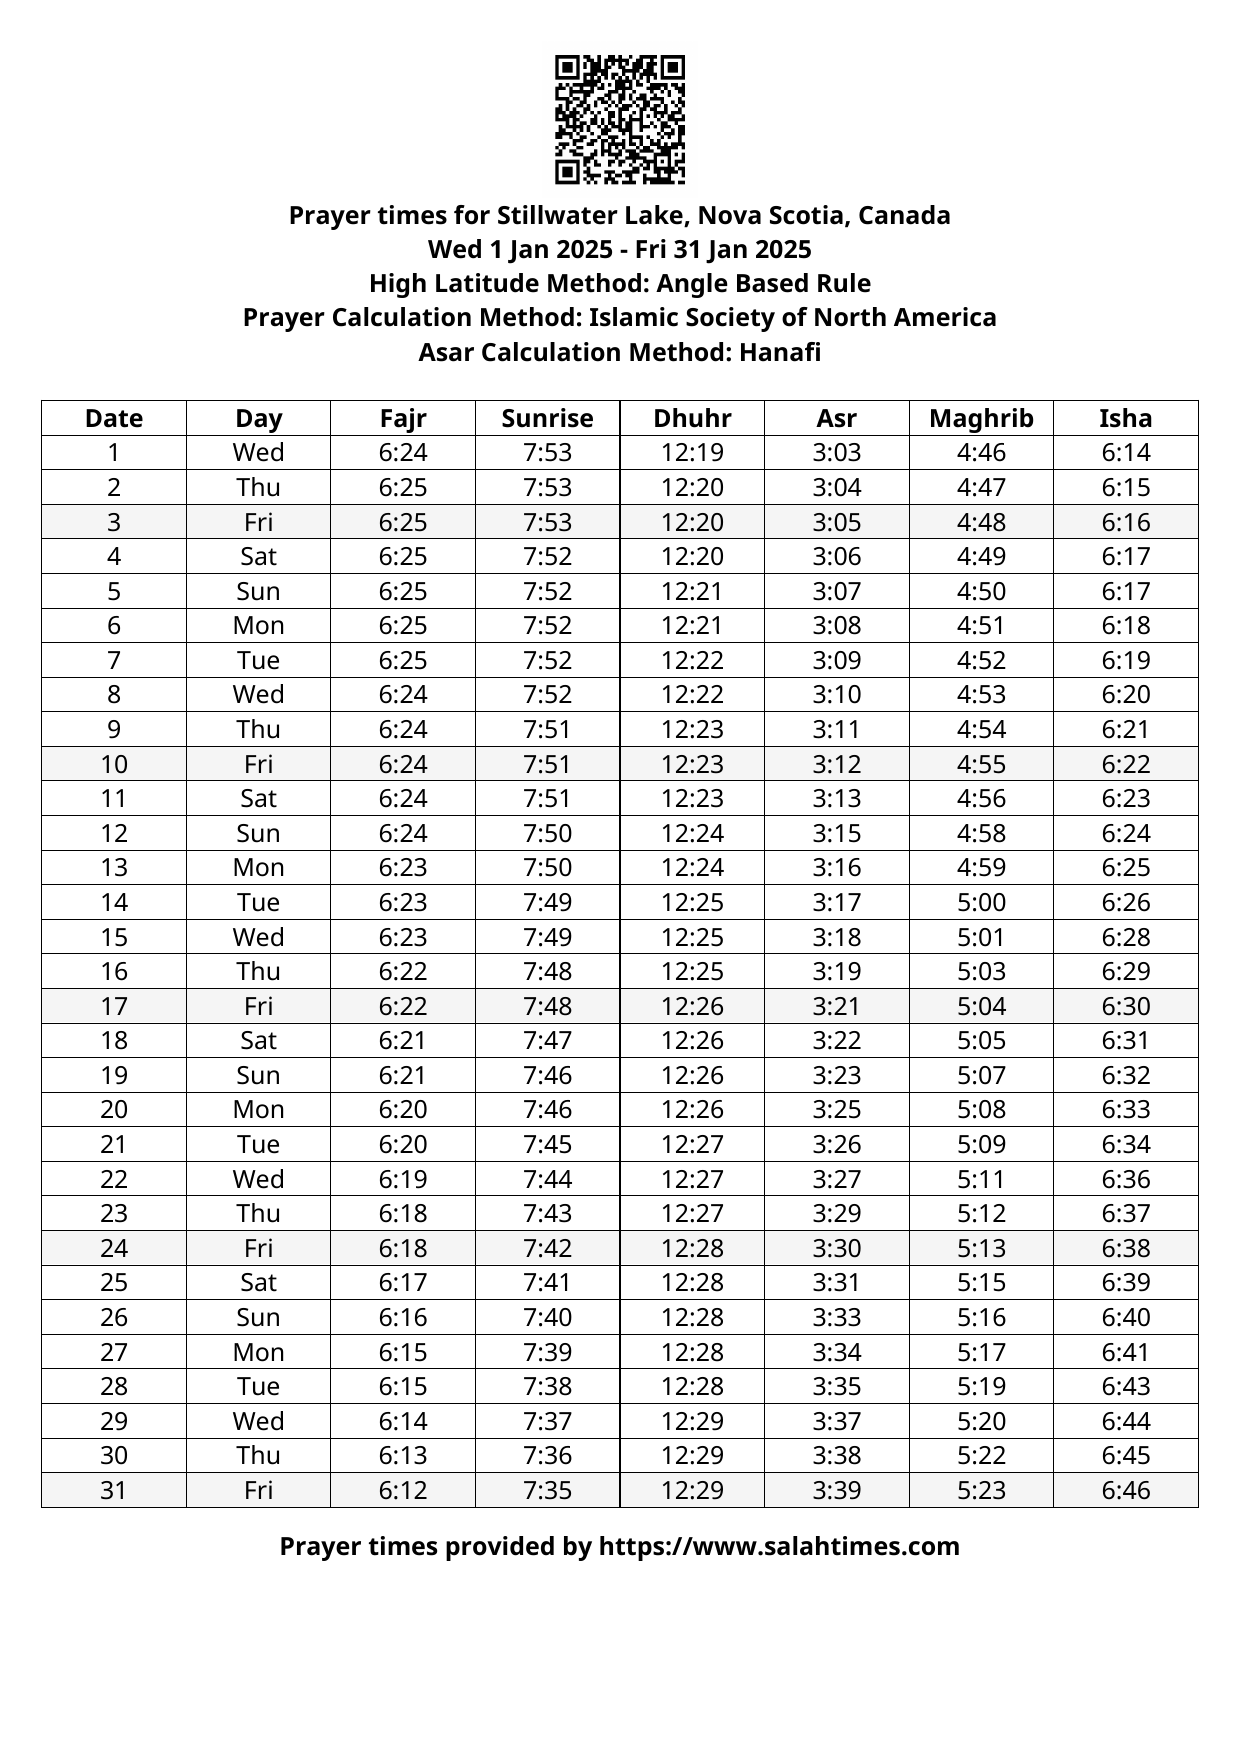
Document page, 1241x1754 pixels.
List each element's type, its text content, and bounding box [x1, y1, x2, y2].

table_cell Wed [187, 1162, 330, 1195]
table_cell 6:37 [1054, 1196, 1198, 1230]
table_cell 17 [42, 989, 186, 1022]
table_cell Wed [187, 678, 330, 711]
table_cell 3 [42, 505, 186, 538]
table_cell 6:24 [331, 781, 475, 815]
table_cell 3:15 [765, 816, 909, 849]
table_cell 4 [42, 539, 186, 573]
table_cell 4:56 [910, 781, 1053, 815]
table_cell 3:27 [765, 1162, 909, 1195]
table_cell 7:40 [476, 1300, 619, 1334]
table_cell 14 [42, 885, 186, 919]
table_cell 7:49 [476, 920, 619, 953]
table_cell 5 [42, 574, 186, 607]
table_cell 8 [42, 678, 186, 711]
table_cell 5:09 [910, 1127, 1053, 1161]
table_cell 7:44 [476, 1162, 619, 1195]
table_cell 3:33 [765, 1300, 909, 1334]
table_cell Mon [187, 851, 330, 884]
text Prayer times provided by https://www.salahtimes.com [42, 1528, 1198, 1563]
table_cell 15 [42, 920, 186, 953]
table_cell 6:22 [331, 954, 475, 988]
table_cell 7:52 [476, 643, 619, 677]
table_cell 7:51 [476, 781, 619, 815]
table_header Maghrib [910, 401, 1053, 434]
table_cell 6:25 [331, 539, 475, 573]
table_cell Tue [187, 885, 330, 919]
table_cell 7:41 [476, 1266, 619, 1299]
table_cell 7:53 [476, 436, 619, 469]
table_cell 3:09 [765, 643, 909, 677]
table_cell Wed [187, 436, 330, 469]
table_cell 4:50 [910, 574, 1053, 607]
table_cell 6:23 [1054, 781, 1198, 815]
table_cell 3:19 [765, 954, 909, 988]
table_cell Fri [187, 989, 330, 1022]
table_cell 1 [42, 436, 186, 469]
table_cell 3:37 [765, 1404, 909, 1437]
table_cell 5:00 [910, 885, 1053, 919]
table_cell 12:23 [621, 781, 764, 815]
table_cell 12:28 [621, 1300, 764, 1334]
table_cell 6:36 [1054, 1162, 1198, 1195]
table_cell Mon [187, 1335, 330, 1368]
table_cell 7:50 [476, 851, 619, 884]
table_cell 12:27 [621, 1127, 764, 1161]
table_cell Fri [187, 1231, 330, 1264]
table_cell 5:15 [910, 1266, 1053, 1299]
table_cell 6:16 [1054, 505, 1198, 538]
table_cell 6:33 [1054, 1093, 1198, 1126]
table_cell 12:20 [621, 470, 764, 504]
table_cell 6:24 [331, 678, 475, 711]
table_cell 23 [42, 1196, 186, 1230]
table_cell Sun [187, 574, 330, 607]
table_cell 7:39 [476, 1335, 619, 1368]
text Wed 1 Jan 2025 - Fri 31 Jan 2025 [42, 232, 1198, 266]
table_cell 7:43 [476, 1196, 619, 1230]
table_cell 6:30 [1054, 989, 1198, 1022]
table_cell 29 [42, 1404, 186, 1437]
table_cell 6:25 [331, 470, 475, 504]
table_cell 3:38 [765, 1439, 909, 1472]
table_cell 6:20 [331, 1093, 475, 1126]
table_header Sunrise [476, 401, 619, 434]
table_cell 7:48 [476, 989, 619, 1022]
table_cell Sat [187, 1024, 330, 1057]
table_cell 3:39 [765, 1473, 909, 1507]
table_header Asr [765, 401, 909, 434]
table_cell 6:34 [1054, 1127, 1198, 1161]
table_cell 25 [42, 1266, 186, 1299]
table_cell 6:16 [331, 1300, 475, 1334]
table_cell 12:29 [621, 1404, 764, 1437]
table_cell 7:52 [476, 609, 619, 642]
table_cell 4:49 [910, 539, 1053, 573]
table_cell Thu [187, 470, 330, 504]
table_header Fajr [331, 401, 475, 434]
table_cell 4:47 [910, 470, 1053, 504]
table_cell 5:03 [910, 954, 1053, 988]
table_cell 3:03 [765, 436, 909, 469]
table_cell 6:24 [331, 747, 475, 780]
table_cell 31 [42, 1473, 186, 1507]
table_cell 7:46 [476, 1058, 619, 1092]
table_cell 6:23 [331, 885, 475, 919]
table_cell 4:54 [910, 712, 1053, 746]
table_cell 12:25 [621, 920, 764, 953]
table_cell 12:21 [621, 609, 764, 642]
table_cell 12:25 [621, 885, 764, 919]
table_cell 12 [42, 816, 186, 849]
table_cell 6:25 [1054, 851, 1198, 884]
table_cell 12:27 [621, 1196, 764, 1230]
table_cell 6:24 [331, 712, 475, 746]
table_cell 5:22 [910, 1439, 1053, 1472]
table_cell 3:05 [765, 505, 909, 538]
table_cell 6:41 [1054, 1335, 1198, 1368]
table_cell 6:18 [331, 1196, 475, 1230]
table_cell 22 [42, 1162, 186, 1195]
table_cell 6:18 [331, 1231, 475, 1264]
table_cell 7:49 [476, 885, 619, 919]
table_cell Sun [187, 816, 330, 849]
table_cell Wed [187, 1404, 330, 1437]
table_cell 6:46 [1054, 1473, 1198, 1507]
table_cell 6:23 [331, 851, 475, 884]
table_cell 9 [42, 712, 186, 746]
table_cell 20 [42, 1093, 186, 1126]
table_cell Tue [187, 1127, 330, 1161]
table_cell 21 [42, 1127, 186, 1161]
text Prayer times for Stillwater Lake, Nova Scotia, Canada [42, 198, 1198, 232]
table_cell 6:21 [331, 1024, 475, 1057]
table_header Day [187, 401, 330, 434]
table_cell 7:51 [476, 747, 619, 780]
table_cell 6:29 [1054, 954, 1198, 988]
table_cell 12:27 [621, 1162, 764, 1195]
table_cell 5:20 [910, 1404, 1053, 1437]
table_cell 5:12 [910, 1196, 1053, 1230]
table_cell 12:28 [621, 1266, 764, 1299]
table_cell 7:47 [476, 1024, 619, 1057]
table_cell 6:12 [331, 1473, 475, 1507]
table_cell 6:26 [1054, 885, 1198, 919]
table_cell 4:59 [910, 851, 1053, 884]
table_cell 6:40 [1054, 1300, 1198, 1334]
table_cell 6:32 [1054, 1058, 1198, 1092]
table_header Isha [1054, 401, 1198, 434]
table_cell 12:23 [621, 712, 764, 746]
table_cell 3:30 [765, 1231, 909, 1264]
table_cell 5:01 [910, 920, 1053, 953]
table_cell 6:45 [1054, 1439, 1198, 1472]
table_cell 3:29 [765, 1196, 909, 1230]
table_cell 4:48 [910, 505, 1053, 538]
table_cell 27 [42, 1335, 186, 1368]
table_cell 6:23 [331, 920, 475, 953]
table_cell 16 [42, 954, 186, 988]
table_cell 12:21 [621, 574, 764, 607]
table_cell 12:24 [621, 816, 764, 849]
table_cell 3:34 [765, 1335, 909, 1368]
table_cell 7:38 [476, 1369, 619, 1403]
table_cell Mon [187, 609, 330, 642]
table_cell 6:14 [1054, 436, 1198, 469]
table_cell 6:28 [1054, 920, 1198, 953]
table_cell Sat [187, 539, 330, 573]
table_cell 6:20 [1054, 678, 1198, 711]
table_cell 3:12 [765, 747, 909, 780]
table_cell 6:15 [331, 1369, 475, 1403]
table_cell 3:16 [765, 851, 909, 884]
table_cell 3:18 [765, 920, 909, 953]
text Prayer Calculation Method: Islamic Society of North America [42, 300, 1198, 334]
table_cell 10 [42, 747, 186, 780]
table_cell 5:23 [910, 1473, 1053, 1507]
table_cell 4:53 [910, 678, 1053, 711]
table_cell 12:29 [621, 1439, 764, 1472]
table_cell 5:05 [910, 1024, 1053, 1057]
table_cell 3:25 [765, 1093, 909, 1126]
table_cell 5:16 [910, 1300, 1053, 1334]
table_cell 5:19 [910, 1369, 1053, 1403]
table_cell 6:14 [331, 1404, 475, 1437]
table_cell 11 [42, 781, 186, 815]
table_cell Thu [187, 954, 330, 988]
table_cell 6:21 [331, 1058, 475, 1092]
table_header Date [42, 401, 186, 434]
table_cell 6:31 [1054, 1024, 1198, 1057]
table_cell 12:22 [621, 678, 764, 711]
table_cell 3:04 [765, 470, 909, 504]
table_cell 3:23 [765, 1058, 909, 1092]
table_cell Tue [187, 643, 330, 677]
table_cell 3:35 [765, 1369, 909, 1403]
table_cell 7:48 [476, 954, 619, 988]
table_cell 26 [42, 1300, 186, 1334]
table_cell 6:17 [331, 1266, 475, 1299]
table_cell Fri [187, 1473, 330, 1507]
table_cell 5:04 [910, 989, 1053, 1022]
table_cell 6:15 [1054, 470, 1198, 504]
table_cell 5:07 [910, 1058, 1053, 1092]
table_cell 6:44 [1054, 1404, 1198, 1437]
table_cell 3:13 [765, 781, 909, 815]
text High Latitude Method: Angle Based Rule [42, 266, 1198, 300]
table_cell 12:25 [621, 954, 764, 988]
table_cell 7:51 [476, 712, 619, 746]
table_cell 6:39 [1054, 1266, 1198, 1299]
table_cell 6 [42, 609, 186, 642]
table_cell 19 [42, 1058, 186, 1092]
table_cell 12:28 [621, 1335, 764, 1368]
table_cell 6:24 [331, 816, 475, 849]
table_cell 7:36 [476, 1439, 619, 1472]
table_cell Sat [187, 781, 330, 815]
table_header Dhuhr [621, 401, 764, 434]
table_cell 12:19 [621, 436, 764, 469]
table_cell 2 [42, 470, 186, 504]
table_cell 4:51 [910, 609, 1053, 642]
table_cell 7:35 [476, 1473, 619, 1507]
table_cell 12:26 [621, 1024, 764, 1057]
picture [542, 41, 699, 198]
table_cell Fri [187, 505, 330, 538]
table_cell 3:07 [765, 574, 909, 607]
table_cell 6:17 [1054, 539, 1198, 573]
table_cell 12:20 [621, 539, 764, 573]
table_cell 12:28 [621, 1369, 764, 1403]
table_cell Thu [187, 1439, 330, 1472]
table_cell 12:26 [621, 1058, 764, 1092]
table_cell 6:38 [1054, 1231, 1198, 1264]
table_cell Fri [187, 747, 330, 780]
table_cell 5:11 [910, 1162, 1053, 1195]
table_cell 12:20 [621, 505, 764, 538]
table_cell 7:45 [476, 1127, 619, 1161]
table_cell Sun [187, 1300, 330, 1334]
table_cell 3:22 [765, 1024, 909, 1057]
table_cell 3:08 [765, 609, 909, 642]
table_cell 12:29 [621, 1473, 764, 1507]
table_cell Thu [187, 1196, 330, 1230]
table_cell 7:42 [476, 1231, 619, 1264]
table_cell 3:10 [765, 678, 909, 711]
table_cell 4:52 [910, 643, 1053, 677]
table_cell 12:24 [621, 851, 764, 884]
table_cell 12:23 [621, 747, 764, 780]
table_cell 30 [42, 1439, 186, 1472]
table_cell 4:46 [910, 436, 1053, 469]
table_cell 7:53 [476, 470, 619, 504]
table_cell 6:19 [1054, 643, 1198, 677]
table_cell 6:25 [331, 574, 475, 607]
table_cell Thu [187, 712, 330, 746]
table_cell 7:46 [476, 1093, 619, 1126]
table_cell 6:24 [331, 436, 475, 469]
table_cell 7:53 [476, 505, 619, 538]
table_cell 6:25 [331, 609, 475, 642]
table_cell 6:22 [331, 989, 475, 1022]
table_cell 6:43 [1054, 1369, 1198, 1403]
table_cell 6:15 [331, 1335, 475, 1368]
table_cell 6:21 [1054, 712, 1198, 746]
table_cell 6:25 [331, 505, 475, 538]
table_cell Wed [187, 920, 330, 953]
table_cell 6:17 [1054, 574, 1198, 607]
table_cell 6:20 [331, 1127, 475, 1161]
table_cell 6:13 [331, 1439, 475, 1472]
table_cell 3:31 [765, 1266, 909, 1299]
table_cell 4:58 [910, 816, 1053, 849]
table_cell Mon [187, 1093, 330, 1126]
table_cell 7 [42, 643, 186, 677]
table_cell 13 [42, 851, 186, 884]
table_cell 7:37 [476, 1404, 619, 1437]
table_cell Tue [187, 1369, 330, 1403]
table_cell Sun [187, 1058, 330, 1092]
table_cell 7:52 [476, 539, 619, 573]
table_cell 28 [42, 1369, 186, 1403]
table_cell 12:26 [621, 1093, 764, 1126]
table_cell 7:52 [476, 574, 619, 607]
table_cell 3:17 [765, 885, 909, 919]
table_cell Sat [187, 1266, 330, 1299]
table_cell 7:50 [476, 816, 619, 849]
table_cell 12:26 [621, 989, 764, 1022]
text Asar Calculation Method: Hanafi [42, 334, 1198, 368]
table_cell 3:26 [765, 1127, 909, 1161]
table_cell 12:28 [621, 1231, 764, 1264]
table_cell 6:24 [1054, 816, 1198, 849]
table_cell 7:52 [476, 678, 619, 711]
table_cell 6:19 [331, 1162, 475, 1195]
table_cell 6:22 [1054, 747, 1198, 780]
table_cell 6:18 [1054, 609, 1198, 642]
table_cell 3:06 [765, 539, 909, 573]
table_cell 5:17 [910, 1335, 1053, 1368]
table_cell 5:08 [910, 1093, 1053, 1126]
table_cell 24 [42, 1231, 186, 1264]
table_cell 6:25 [331, 643, 475, 677]
table_cell 4:55 [910, 747, 1053, 780]
table_cell 3:21 [765, 989, 909, 1022]
table_cell 12:22 [621, 643, 764, 677]
table_cell 5:13 [910, 1231, 1053, 1264]
table_cell 3:11 [765, 712, 909, 746]
table_cell 18 [42, 1024, 186, 1057]
